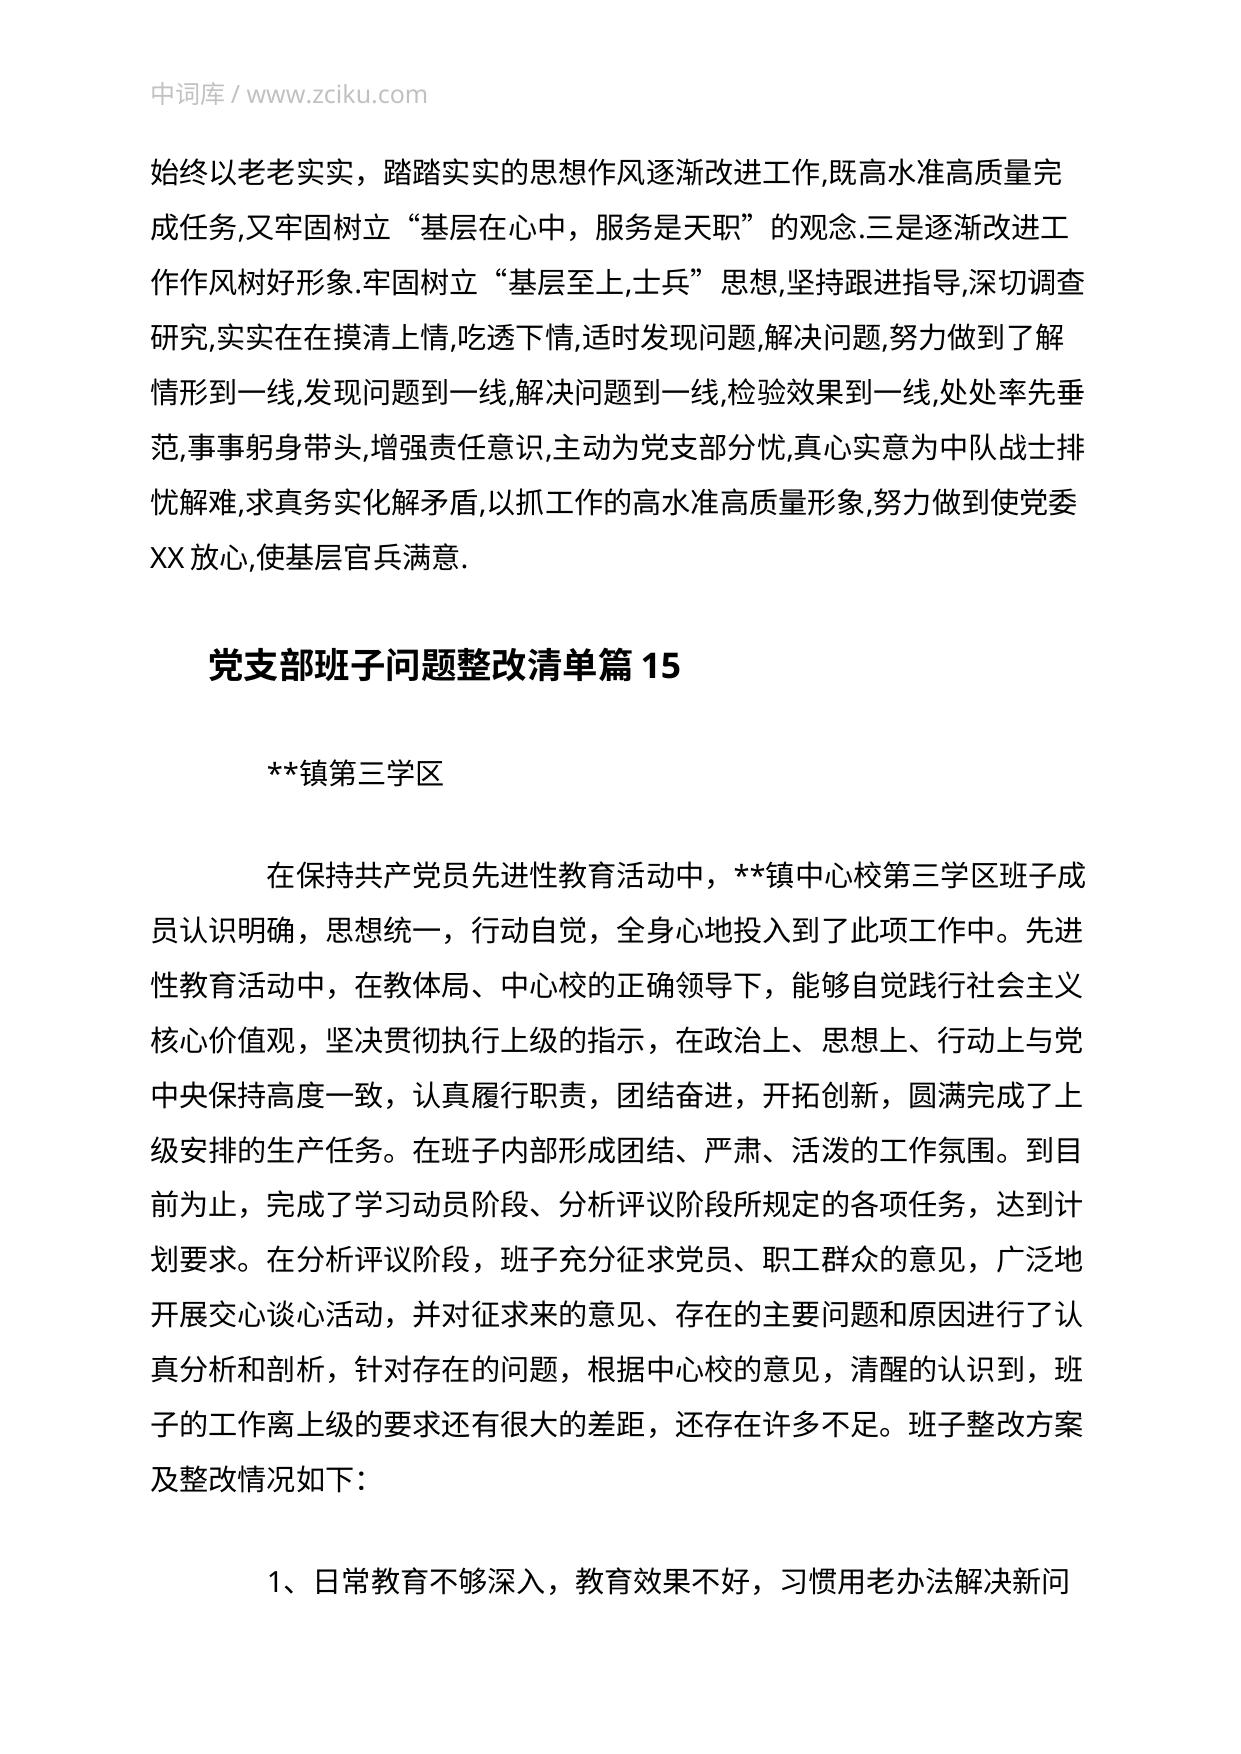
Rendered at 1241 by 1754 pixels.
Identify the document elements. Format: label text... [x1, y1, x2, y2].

text 党支部班子问题整改清单篇15 [150, 637, 1090, 688]
text 在保持共产党员先进性教育活动中，**镇中心校第三学区班子成员认识明确，思想统一，行动自觉，全身心地投入到了此项工作中。先进性教育活动中，在教体局、中心校的正确领导下，能够自觉践行社会主义核心价值观，坚决贯彻执行上级的指示，在政治上、思想上、行动上与党中央保持高度一致，认真履行职责，团结奋进，开拓创新，圆满完成了上级安排的生产任务。在班子内部形成团结、严肃、活泼的工作氛围。到目前为止，完成了学习动员阶段、分析评议阶段所规定的各项任务，达到计划要求。在分析评议阶段，班子充分征求党员、职工群众的意见，广泛地开展交心谈心活动，并对征求来的意见、存在的主要问题和原因进行了认真分析和剖析，针对存在的问题，根据中心校的意见，清醒的认识到，班子的工作离上级的要求还有很大的差距，还存在许多不足。班子整改方案及整改情况如下： [150, 852, 1090, 1499]
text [150, 1558, 1090, 1601]
text **镇第三学区 [150, 751, 1090, 793]
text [150, 150, 1090, 577]
